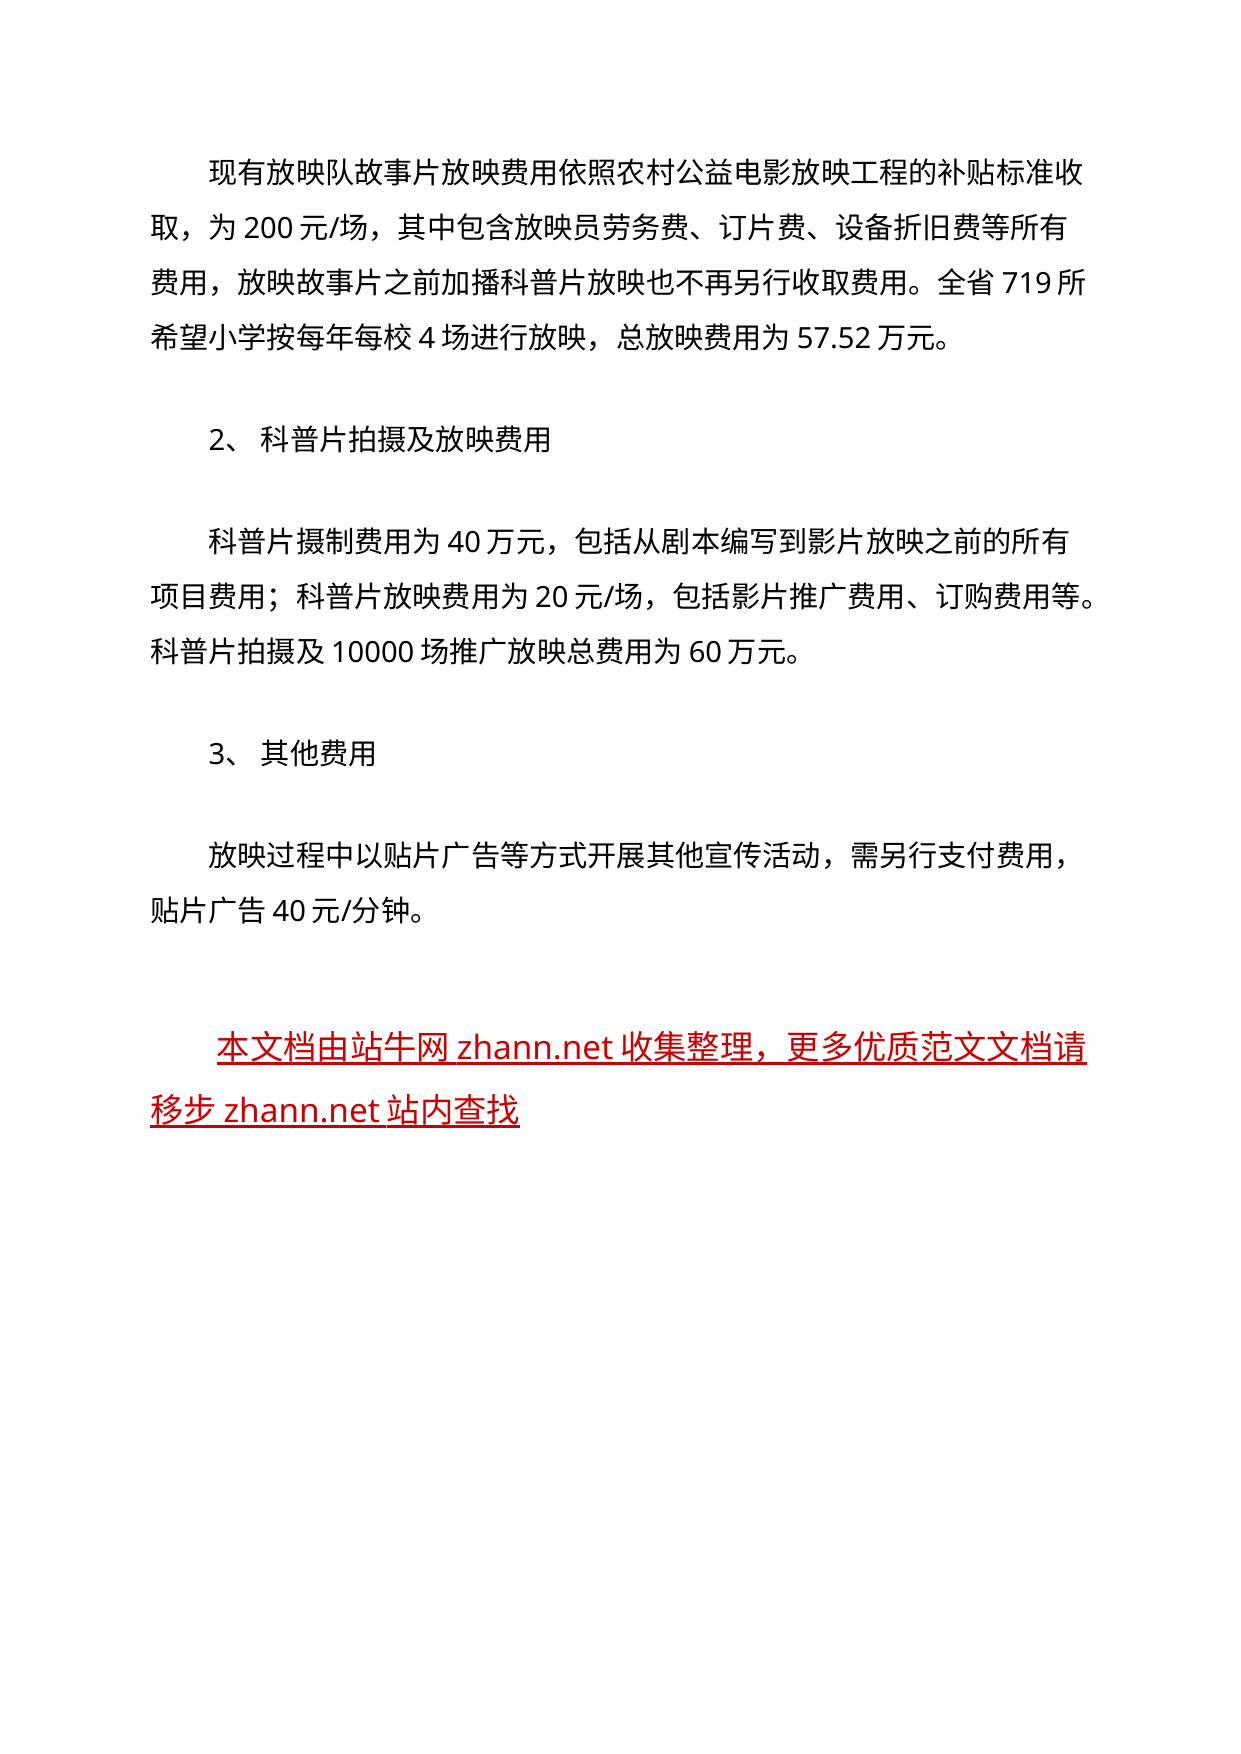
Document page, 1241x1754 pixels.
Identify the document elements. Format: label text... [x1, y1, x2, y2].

text 2、 科普片拍摄及放映费用 [150, 417, 1090, 459]
text 现有放映队故事片放映费用依照农村公益电影放映工程的补贴标准收取，为200元/场，其中包含放映员劳务费、订片费、设备折旧费等所有费用，放映故事片之前加播科普片放映也不再另行收取费用。全省719所希望小学按每年每校4场进行放映，总放映费用为57.52万元。 [150, 150, 1090, 357]
text 本文档由站牛网zhann.net收集整理，更多优质范文文档请移步zhann.net站内查找 [150, 1021, 1090, 1132]
text 科普片摄制费用为40万元，包括从剧本编写到影片放映之前的所有项目费用；科普片放映费用为20元/场，包括影片推广费用、订购费用等。科普片拍摄及10000场推广放映总费用为60万元。 [150, 519, 1090, 671]
text 放映过程中以贴片广告等方式开展其他宣传活动，需另行支付费用，贴片广告40元/分钟。 [150, 833, 1090, 930]
text 3、 其他费用 [150, 731, 1090, 773]
